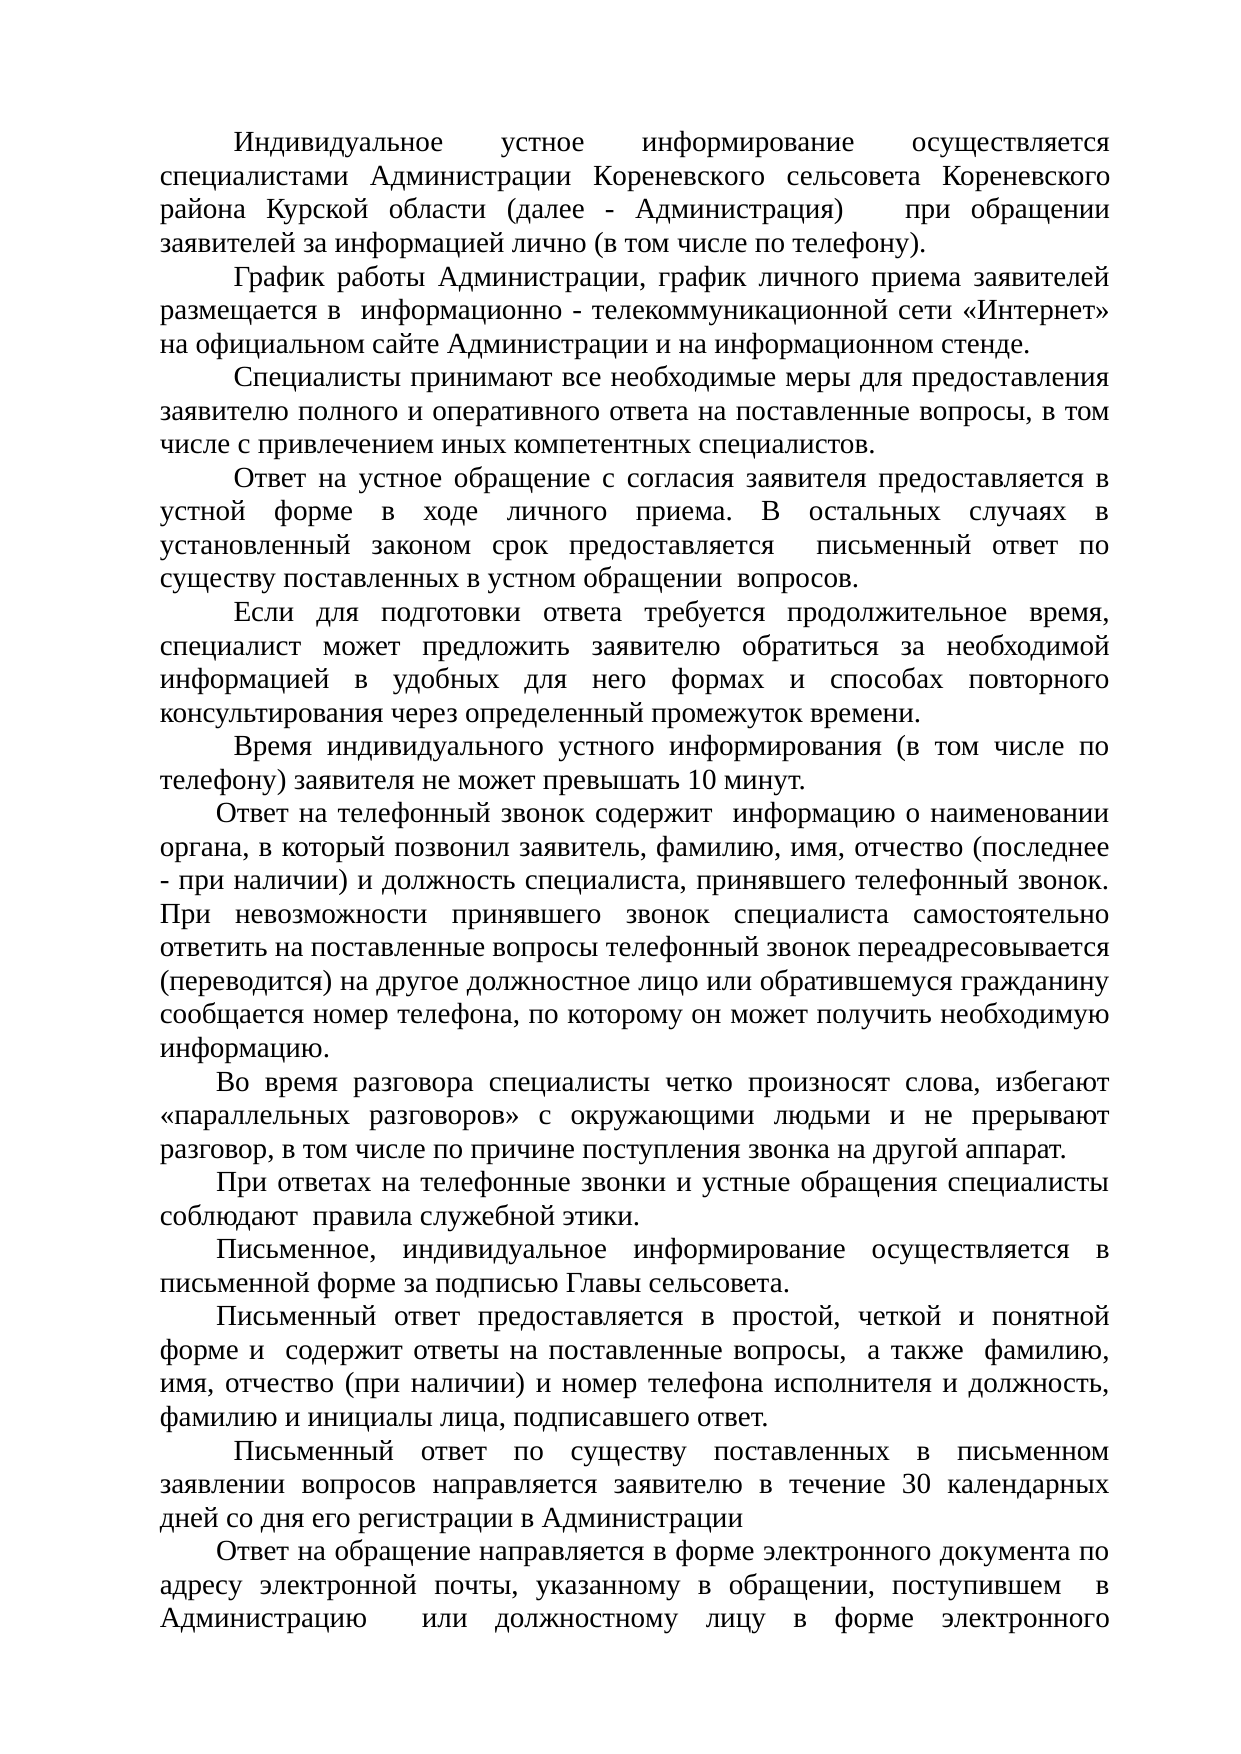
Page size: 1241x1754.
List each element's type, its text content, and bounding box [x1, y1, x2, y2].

text Письменное, индивидуальное информирование осуществляется в письменной форме за подписью Главы сельсовета. [159, 1231, 1110, 1298]
text График работы Администрации, график личного приема заявителей размещается в информационно - телекоммуникационной сети «Интернет» на официальном сайте Администрации и на информационном стенде. [159, 259, 1110, 359]
text Письменный ответ по существу поставленных в письменном заявлении вопросов направляется заявителю в течение 30 календарных дней со дня его регистрации в Администрации [159, 1433, 1110, 1533]
text Ответ на телефонный звонок содержит информацию о наименовании органа, в который позвонил заявитель, фамилию, имя, отчество (последнее - при наличии) и должность специалиста, принявшего телефонный звонок. При невозможности принявшего звонок специалиста самостоятельно ответить на поставленные вопросы телефонный звонок переадресовывается (переводится) на другое должностное лицо или обратившемуся гражданину сообщается номер телефона, по которому он может получить необходимую информацию. [159, 795, 1110, 1064]
text Индивидуальное устное информирование осуществляется специалистами Администрации Кореневского сельсовета Кореневского района Курской области (далее - Администрация) при обращении заявителей за информацией лично (в том числе по телефону). [159, 124, 1110, 259]
text Время индивидуального устного информирования (в том числе по телефону) заявителя не может превышать 10 минут. [159, 728, 1110, 795]
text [159, 1533, 1110, 1634]
text Во время разговора специалисты четко произносят слова, избегают «параллельных разговоров» с окружающими людьми и не прерывают разговор, в том числе по причине поступления звонка на другой аппарат. [159, 1064, 1110, 1164]
text При ответах на телефонные звонки и устные обращения специалисты соблюдают правила служебной этики. [159, 1164, 1110, 1231]
text Ответ на устное обращение с согласия заявителя предоставляется в устной форме в ходе личного приема. В остальных случаях в установленный законом срок предоставляется письменный ответ по существу поставленных в устном обращении вопросов. [159, 460, 1110, 594]
text Специалисты принимают все необходимые меры для предоставления заявителю полного и оперативного ответа на поставленные вопросы, в том числе с привлечением иных компетентных специалистов. [159, 359, 1110, 460]
text Если для подготовки ответа требуется продолжительное время, специалист может предложить заявителю обратиться за необходимой информацией в удобных для него формах и способах повторного консультирования через определенный промежуток времени. [159, 594, 1110, 728]
text Письменный ответ предоставляется в простой, четкой и понятной форме и содержит ответы на поставленные вопросы, а также фамилию, имя, отчество (при наличии) и номер телефона исполнителя и должность, фамилию и инициалы лица, подписавшего ответ. [159, 1298, 1110, 1433]
